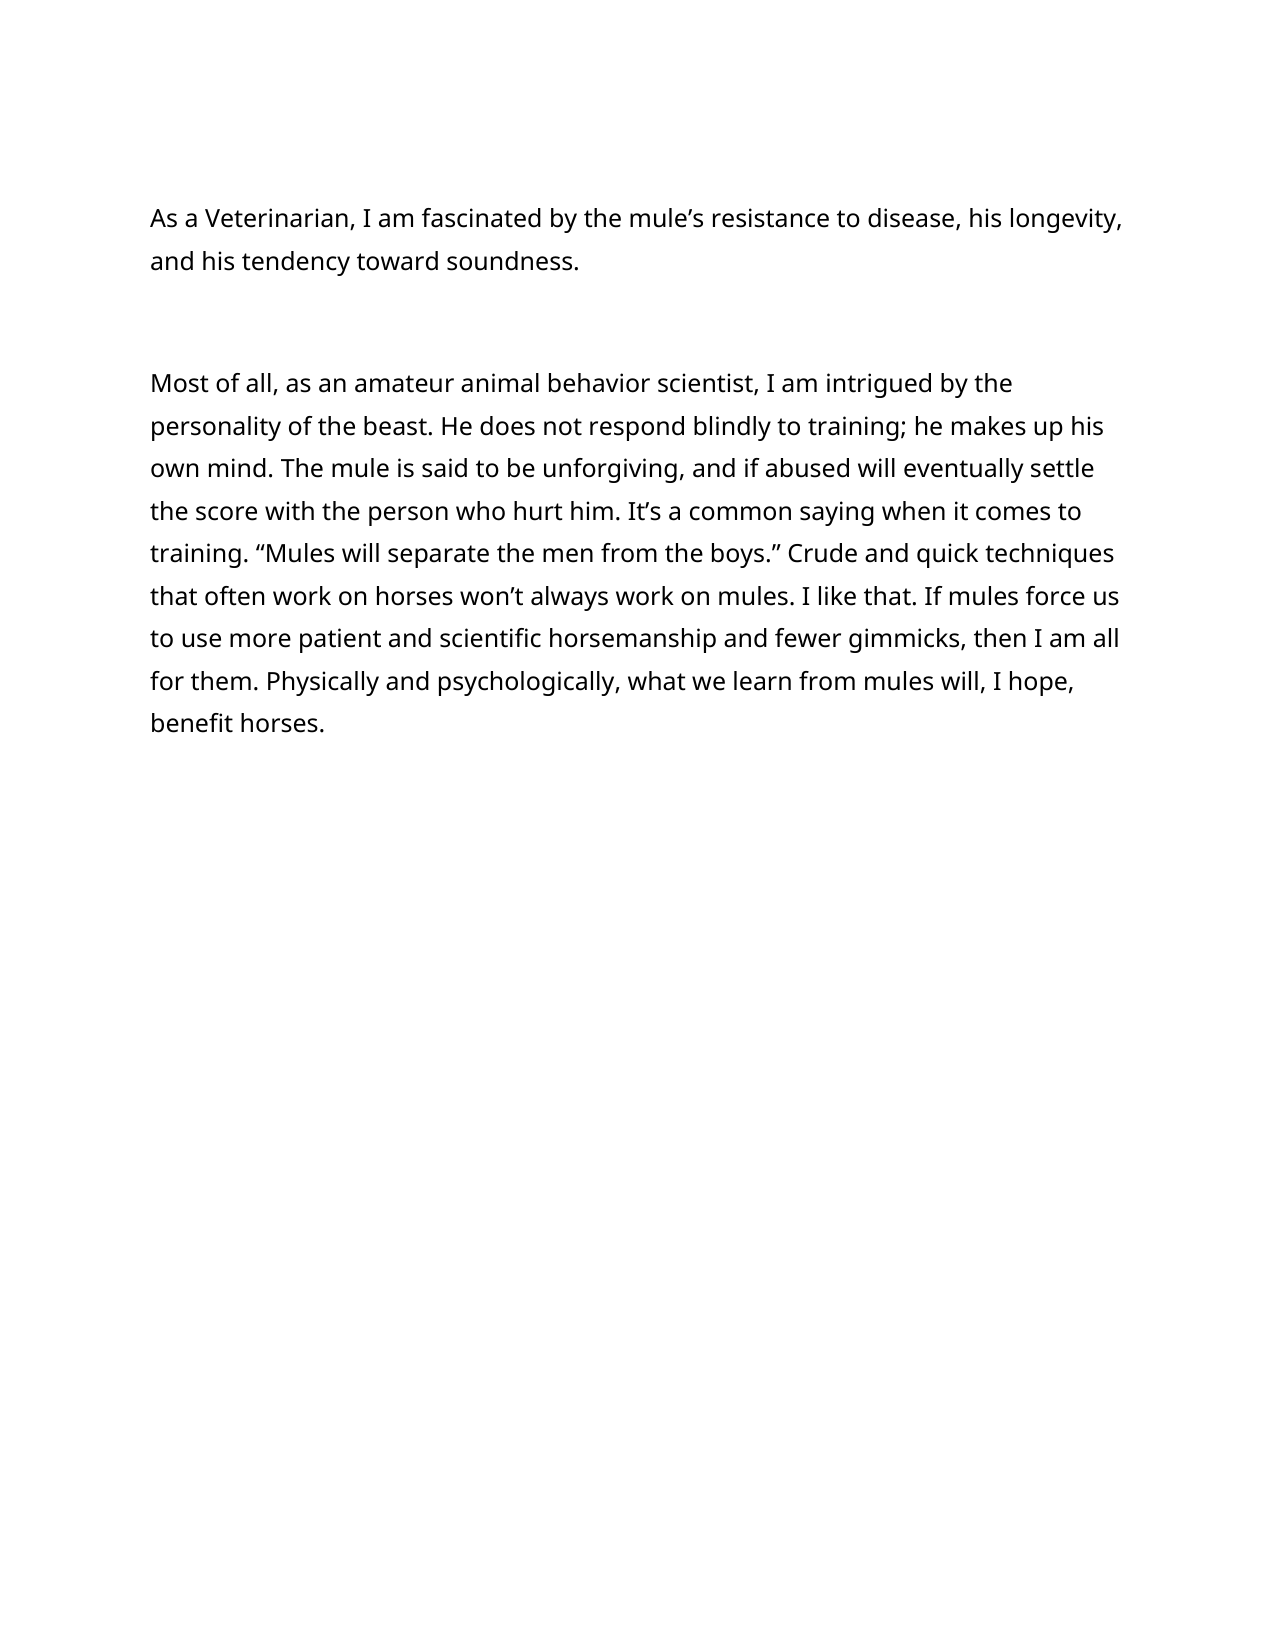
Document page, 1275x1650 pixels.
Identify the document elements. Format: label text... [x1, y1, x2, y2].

text Most of all, as an amateur animal behavior scientist, I am intrigued by the personality of the beast. He does not respond blindly to training; he makes up his own mind. The mule is said to be unforgiving, and if abused will eventually settle the score with the person who hurt him. It’s a common saying when it comes to training. “Mules will separate the men from the boys.” Crude and quick techniques that often work on horses won’t always work on mules. I like that. If mules force us to use more patient and scientific horsemanship and fewer gimmicks, then I am all for them. Physically and psychologically, what we learn from mules will, I hope, benefit horses. [150, 315, 1125, 740]
text As a Veterinarian, I am fascinated by the mule’s resistance to disease, his longevity, and his tendency toward soundness. [150, 150, 1125, 277]
